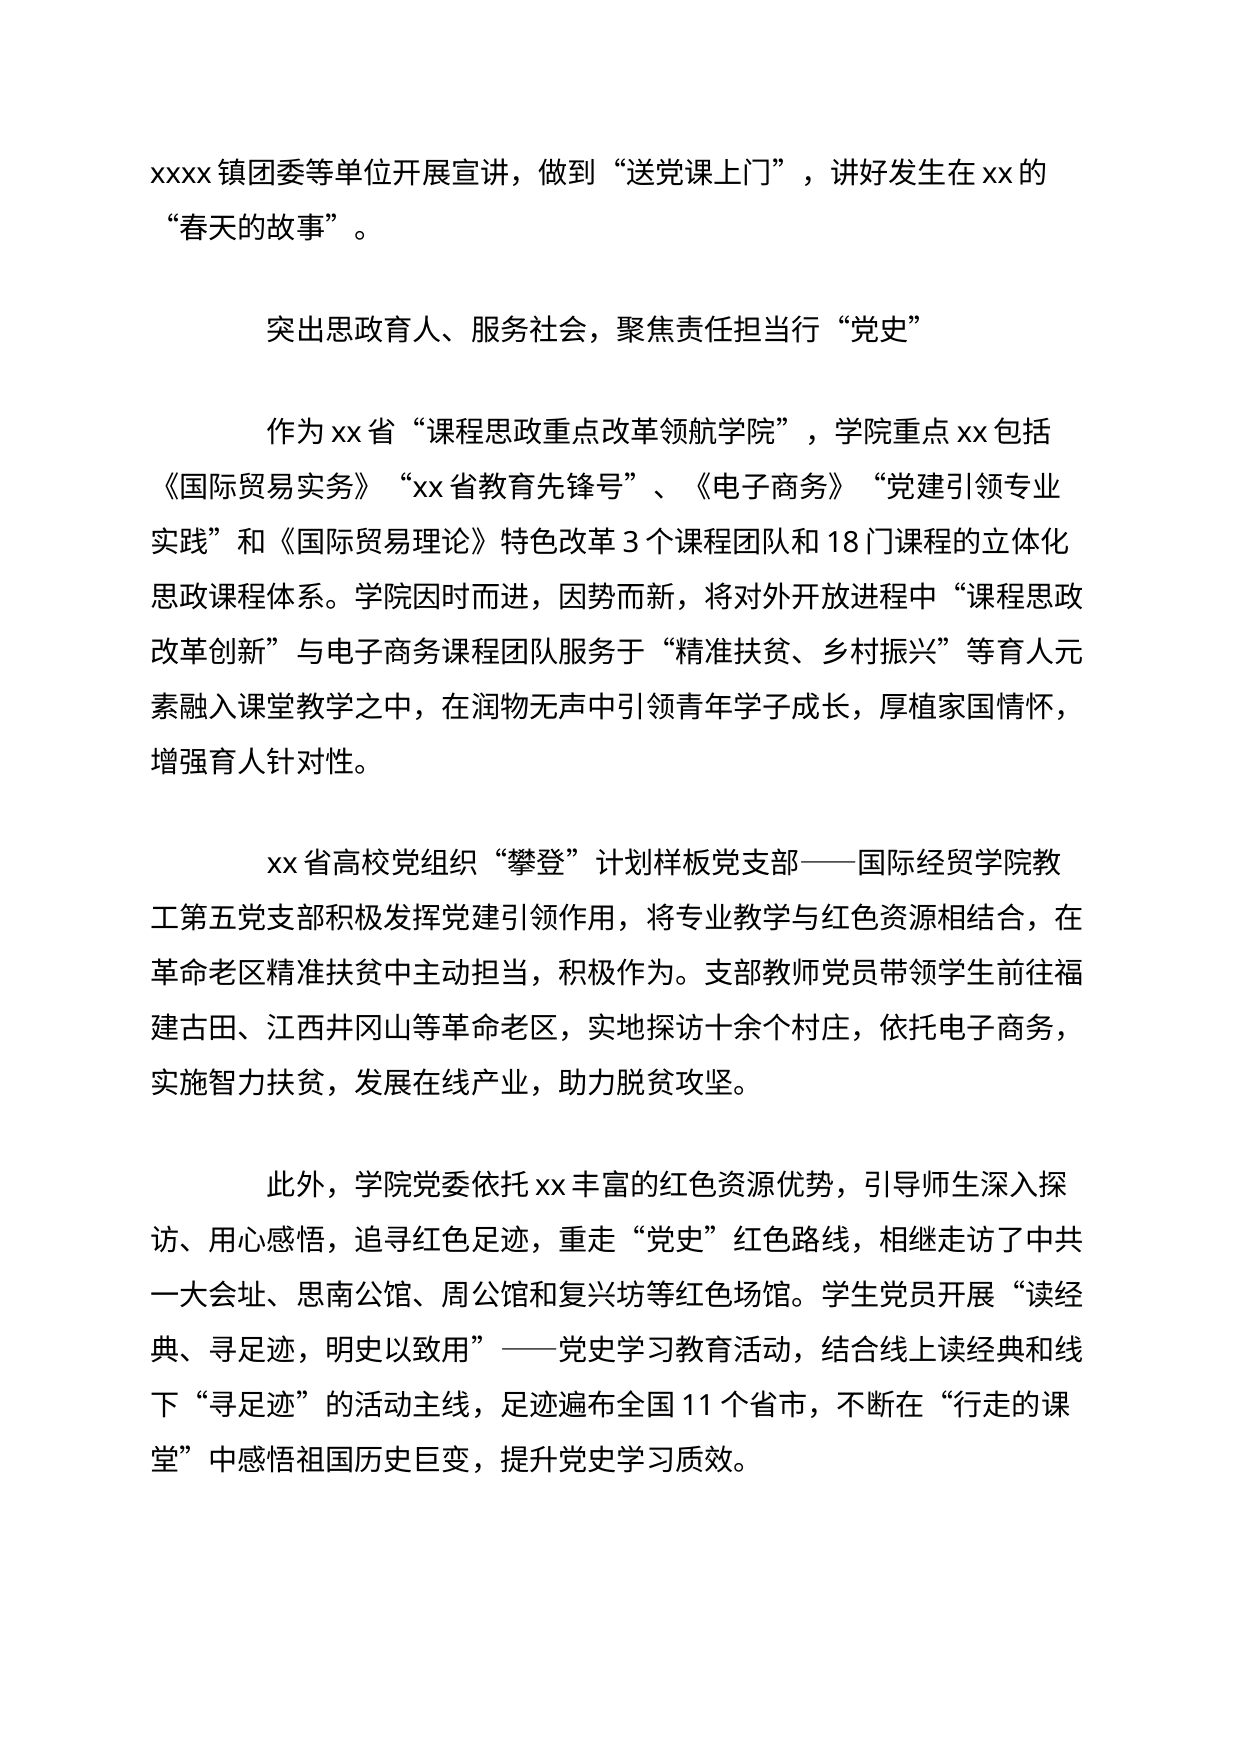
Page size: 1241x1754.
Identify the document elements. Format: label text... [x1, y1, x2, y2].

text xx省高校党组织“攀登”计划样板党支部——国际经贸学院教工第五党支部积极发挥党建引领作用，将专业教学与红色资源相结合，在革命老区精准扶贫中主动担当，积极作为。支部教师党员带领学生前往福建古田、江西井冈山等革命老区，实地探访十余个村庄，依托电子商务，实施智力扶贫，发展在线产业，助力脱贫攻坚。 [150, 840, 1090, 1102]
text 此外，学院党委依托xx丰富的红色资源优势，引导师生深入探访、用心感悟，追寻红色足迹，重走“党史”红色路线，相继走访了中共一大会址、思南公馆、周公馆和复兴坊等红色场馆。学生党员开展“读经典、寻足迹，明史以致用”——党史学习教育活动，结合线上读经典和线下“寻足迹”的活动主线，足迹遍布全国11个省市，不断在“行走的课堂”中感悟祖国历史巨变，提升党史学习质效。 [150, 1161, 1090, 1478]
text 突出思政育人、服务社会，聚焦责任担当行“党史” [150, 307, 1090, 349]
text 作为xx省“课程思政重点改革领航学院”，学院重点xx包括《国际贸易实务》“xx省教育先锋号”、《电子商务》“党建引领专业实践”和《国际贸易理论》特色改革3个课程团队和18门课程的立体化思政课程体系。学院因时而进，因势而新，将对外开放进程中“课程思政改革创新”与电子商务课程团队服务于“精准扶贫、乡村振兴”等育人元素融入课堂教学之中，在润物无声中引领青年学子成长，厚植家国情怀，增强育人针对性。 [150, 408, 1090, 781]
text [150, 150, 1090, 247]
